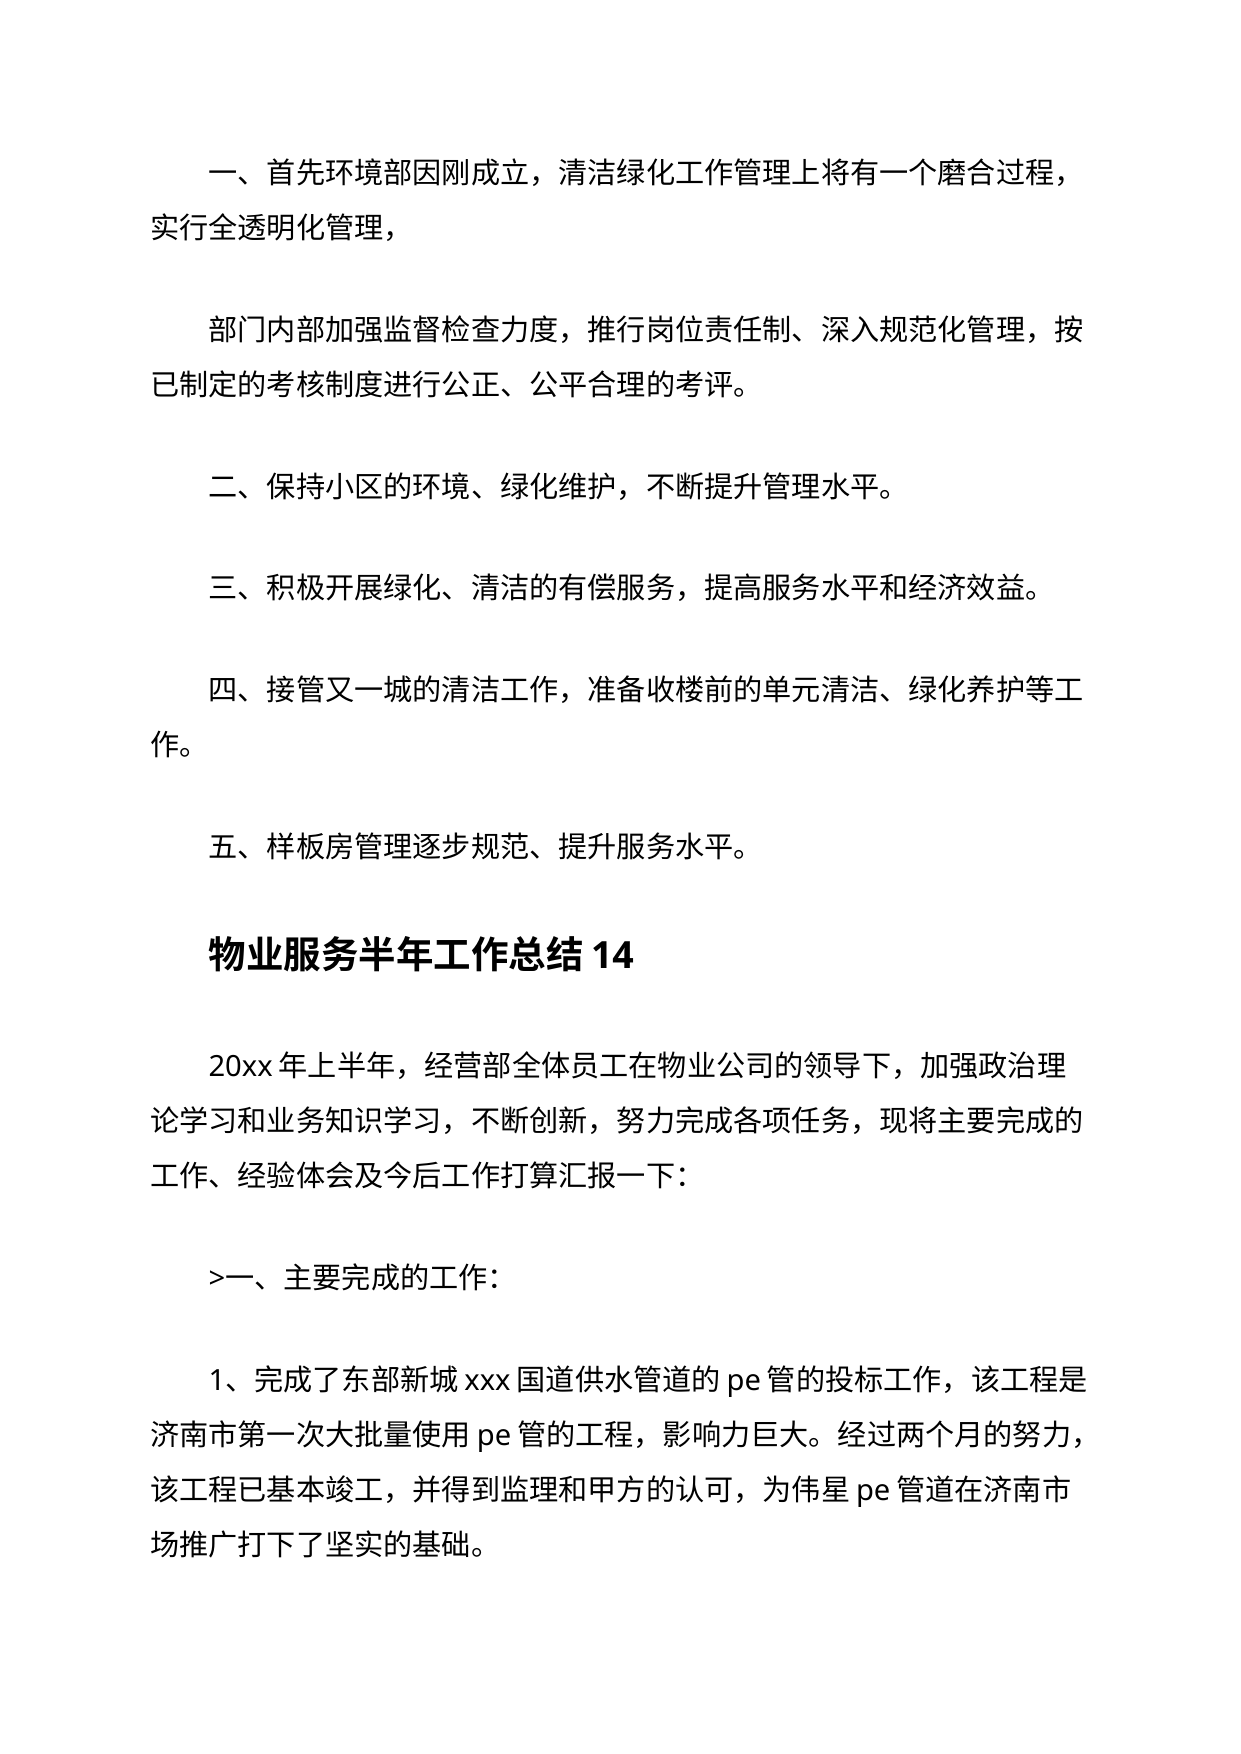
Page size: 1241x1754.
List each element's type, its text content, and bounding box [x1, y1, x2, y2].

text 20xx年上半年，经营部全体员工在物业公司的领导下，加强政治理论学习和业务知识学习，不断创新，努力完成各项任务，现将主要完成的工作、经验体会及今后工作打算汇报一下： [150, 1043, 1090, 1195]
text 三、积极开展绿化、清洁的有偿服务，提高服务水平和经济效益。 [150, 565, 1090, 607]
text 部门内部加强监督检查力度，推行岗位责任制、深入规范化管理，按已制定的考核制度进行公正、公平合理的考评。 [150, 307, 1090, 404]
text >一、主要完成的工作： [150, 1254, 1090, 1297]
text 二、保持小区的环境、绿化维护，不断提升管理水平。 [150, 463, 1090, 506]
text 五、样板房管理逐步规范、提升服务水平。 [150, 823, 1090, 866]
text 1、完成了东部新城xxx国道供水管道的pe管的投标工作，该工程是济南市第一次大批量使用pe管的工程，影响力巨大。经过两个月的努力，该工程已基本竣工，并得到监理和甲方的认可，为伟星pe管道在济南市场推广打下了坚实的基础。 [150, 1357, 1090, 1564]
text 一、首先环境部因刚成立，清洁绿化工作管理上将有一个磨合过程，实行全透明化管理， [150, 150, 1090, 247]
text 物业服务半年工作总结14 [150, 925, 1090, 980]
text 四、接管又一城的清洁工作，准备收楼前的单元清洁、绿化养护等工作。 [150, 667, 1090, 764]
